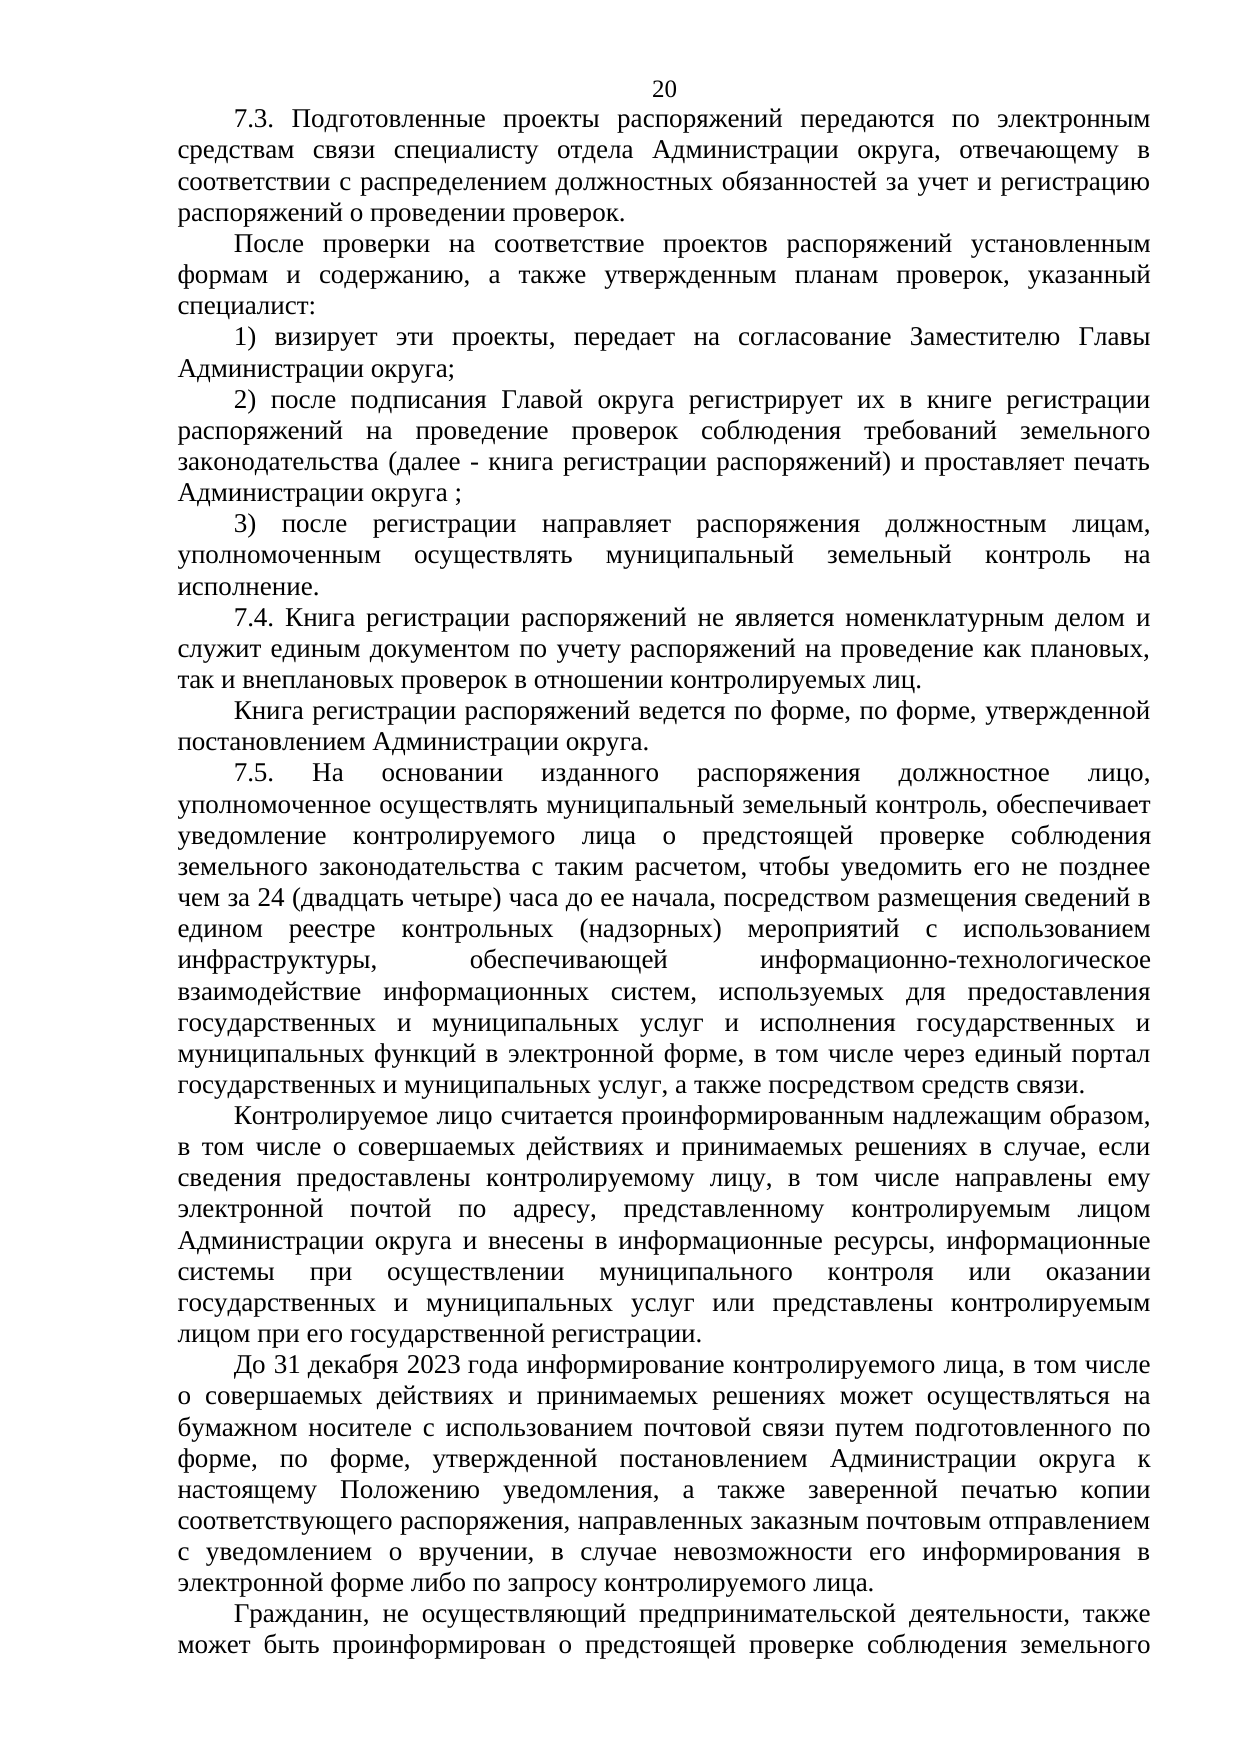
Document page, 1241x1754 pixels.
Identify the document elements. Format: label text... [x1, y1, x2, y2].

text Контролируемое лицо считается проинформированным надлежащим образом, в том числе о совершаемых действиях и принимаемых решениях в случае, если сведения предоставлены контролируемому лицу, в том числе направлены ему электронной почтой по адресу, представленному контролируемым лицом Администрации округа и внесены в информационные ресурсы, информационные системы при осуществлении муниципального контроля или оказании государственных и муниципальных услуг или представлены контролируемым лицом при его государственной регистрации. [177, 1099, 1152, 1348]
text 7.3. Подготовленные проекты распоряжений передаются по электронным средствам связи специалисту отдела Администрации округа, отвечающему в соответствии с распределением должностных обязанностей за учет и регистрацию распоряжений о проведении проверок. [177, 102, 1152, 227]
text 1) визирует эти проекты, передает на согласование Заместителю Главы Администрации округа; [177, 321, 1152, 383]
text После проверки на соответствие проектов распоряжений установленным формам и содержанию, а также утвержденным планам проверок, указанный специалист: [177, 227, 1152, 321]
text Книга регистрации распоряжений ведется по форме, по форме, утвержденной постановлением Администрации округа. [177, 694, 1152, 757]
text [177, 1597, 1152, 1660]
text До 31 декабря 2023 года информирование контролируемого лица, в том числе о совершаемых действиях и принимаемых решениях может осуществляться на бумажном носителе с использованием почтовой связи путем подготовленного по форме, по форме, утвержденной постановлением Администрации округа к настоящему Положению уведомления, а также заверенной печатью копии соответствующего распоряжения, направленных заказным почтовым отправлением с уведомлением о вручении, в случае невозможности его информирования в электронной форме либо по запросу контролируемого лица. [177, 1348, 1152, 1597]
text 3) после регистрации направляет распоряжения должностным лицам, уполномоченным осуществлять муниципальный земельный контроль на исполнение. [177, 507, 1152, 601]
text 2) после подписания Главой округа регистрирует их в книге регистрации распоряжений на проведение проверок соблюдения требований земельного законодательства (далее - книга регистрации распоряжений) и проставляет печать Администрации округа ; [177, 383, 1152, 507]
text 7.4. Книга регистрации распоряжений не является номенклатурным делом и служит единым документом по учету распоряжений на проведение как плановых, так и внеплановых проверок в отношении контролируемых лиц. [177, 601, 1152, 694]
text 7.5. На основании изданного распоряжения должностное лицо, уполномоченное осуществлять муниципальный земельный контроль, обеспечивает уведомление контролируемого лица о предстоящей проверке соблюдения земельного законодательства с таким расчетом, чтобы уведомить его не позднее чем за 24 (двадцать четыре) часа до ее начала, посредством размещения сведений в едином реестре контрольных (надзорных) мероприятий с использованием инфраструктуры, обеспечивающей информационно-технологическое взаимодействие информационных систем, используемых для предоставления государственных и муниципальных услуг и исполнения государственных и муниципальных функций в электронной форме, в том числе через единый портал государственных и муниципальных услуг, а также посредством средств связи. [177, 757, 1152, 1099]
